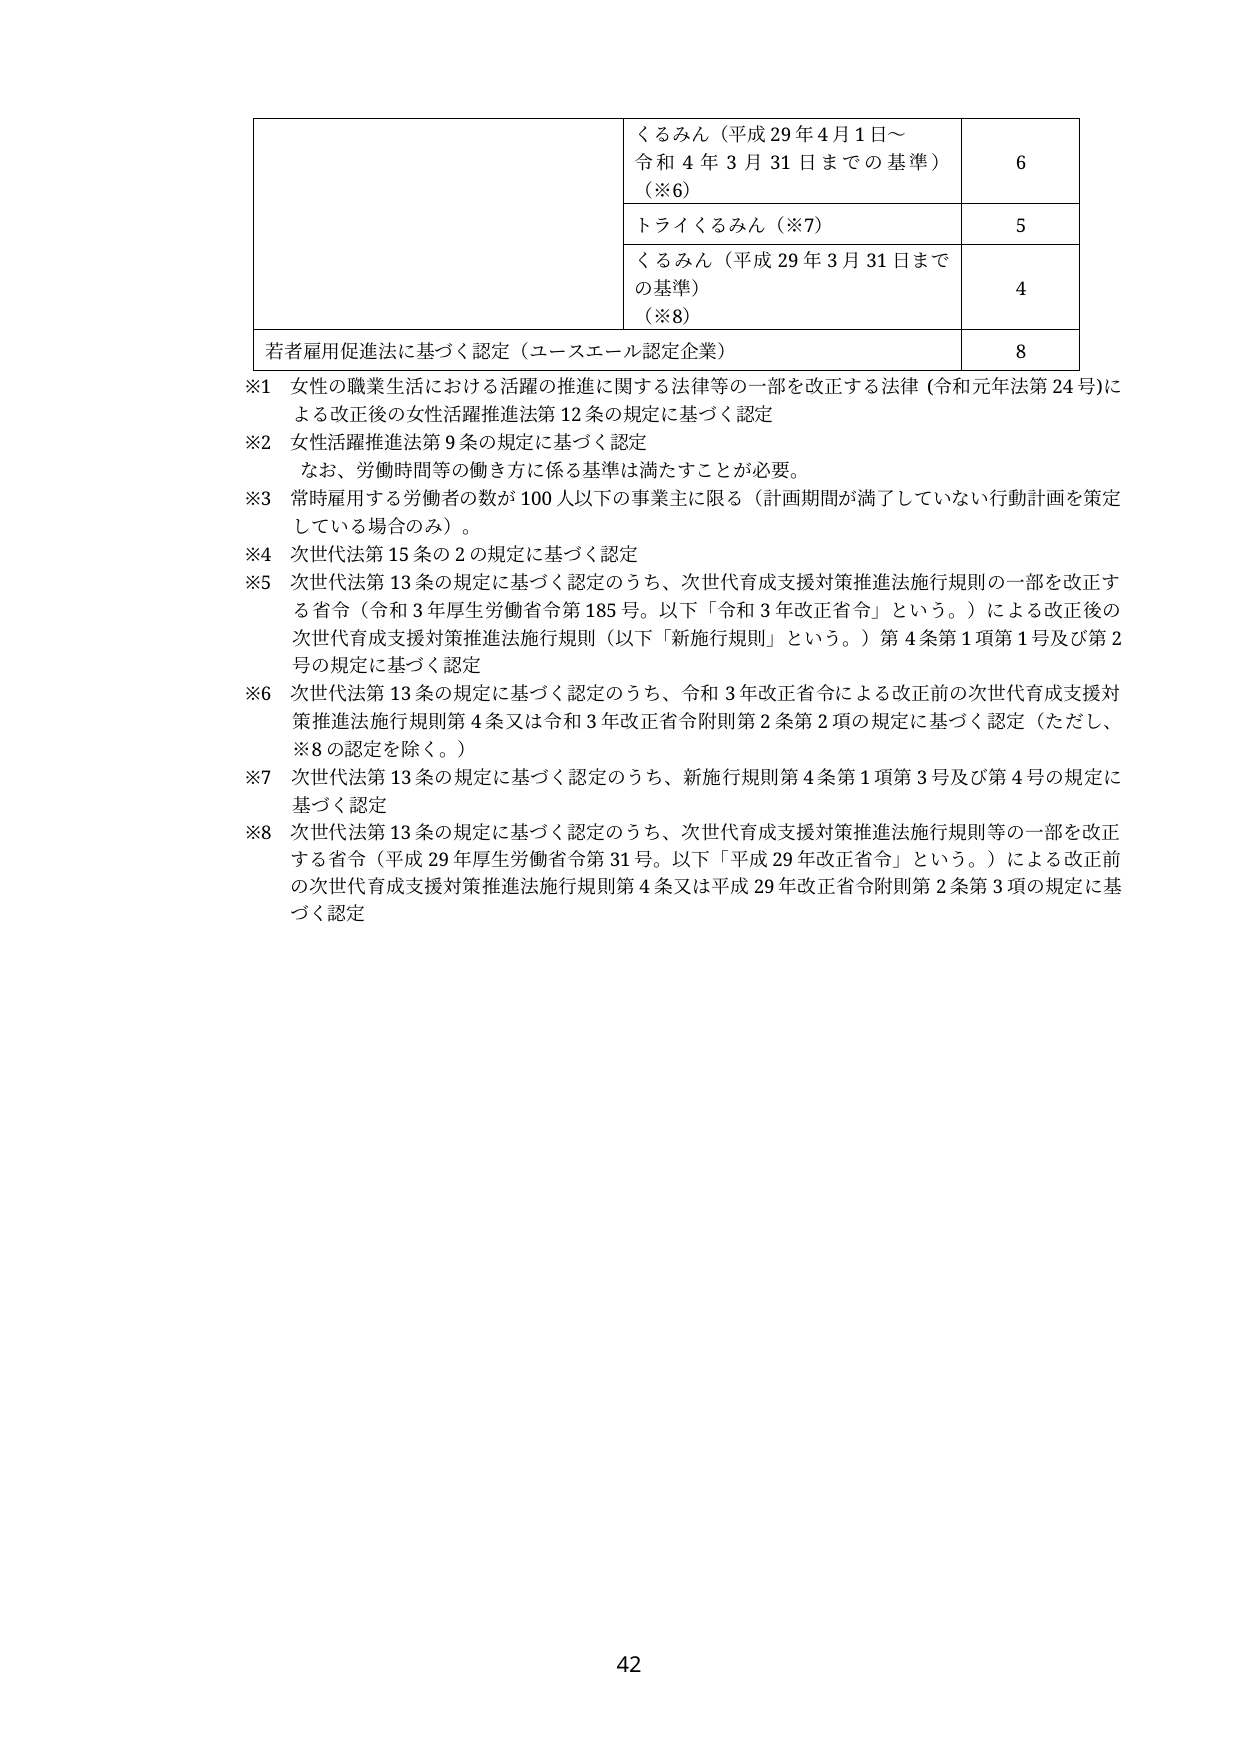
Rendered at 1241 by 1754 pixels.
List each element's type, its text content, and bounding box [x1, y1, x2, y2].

text ※6 次世代法第13条の規定に基づく認定のうち、令和3年改正省令による改正前の次世代育成支援対策推進法施行規則第4条又は令和3年改正省令附則第2条第2項の規定に基づく認定（ただし、※8の認定を除く。） [245, 678, 1122, 762]
text なお、労働時間等の働き方に係る基準は満たすことが必要。 [300, 455, 1122, 483]
text ※5 次世代法第13条の規定に基づく認定のうち、次世代育成支援対策推進法施行規則の一部を改正する省令（令和3年厚生労働省令第185号。以下「令和3年改正省令」という。）による改正後の次世代育成支援対策推進法施行規則（以下「新施行規則」という。）第4条第1項第1号及び第2号の規定に基づく認定 [245, 567, 1122, 678]
table_cell 5 [962, 204, 1079, 244]
table_cell くるみん（平成29年4月1日～ 令和4年3月31日までの基準）（※6） [624, 119, 961, 203]
text ※4 次世代法第15条の2の規定に基づく認定 [245, 539, 1122, 567]
text ※2 女性活躍推進法第9条の規定に基づく認定 [245, 427, 1122, 455]
table_cell 4 [962, 245, 1079, 329]
text ※8 次世代法第13条の規定に基づく認定のうち、次世代育成支援対策推進法施行規則等の一部を改正する省令（平成29年厚生労働省令第31号。以下「平成29年改正省令」という。）による改正前の次世代育成支援対策推進法施行規則第4条又は平成29年改正省令附則第2条第3項の規定に基づく認定 [245, 818, 1122, 926]
text ※7 次世代法第13条の規定に基づく認定のうち、新施行規則第4条第1項第3号及び第4号の規定に基づく認定 [245, 762, 1122, 818]
table_cell 若者雇用促進法に基づく認定（ユースエール認定企業） [254, 330, 961, 370]
text ※3 常時雇用する労働者の数が100人以下の事業主に限る（計画期間が満了していない行動計画を策定している場合のみ）。 [245, 483, 1122, 539]
table_cell 8 [962, 330, 1079, 370]
table_cell 6 [962, 119, 1079, 203]
text ※1 女性の職業生活における活躍の推進に関する法律等の一部を改正する法律 (令和元年法第24号)による改正後の女性活躍推進法第12条の規定に基づく認定 [245, 371, 1122, 427]
table_cell くるみん（平成29年3月31日までの基準） （※8） [624, 245, 961, 329]
table_cell トライくるみん（※7） [624, 204, 961, 244]
